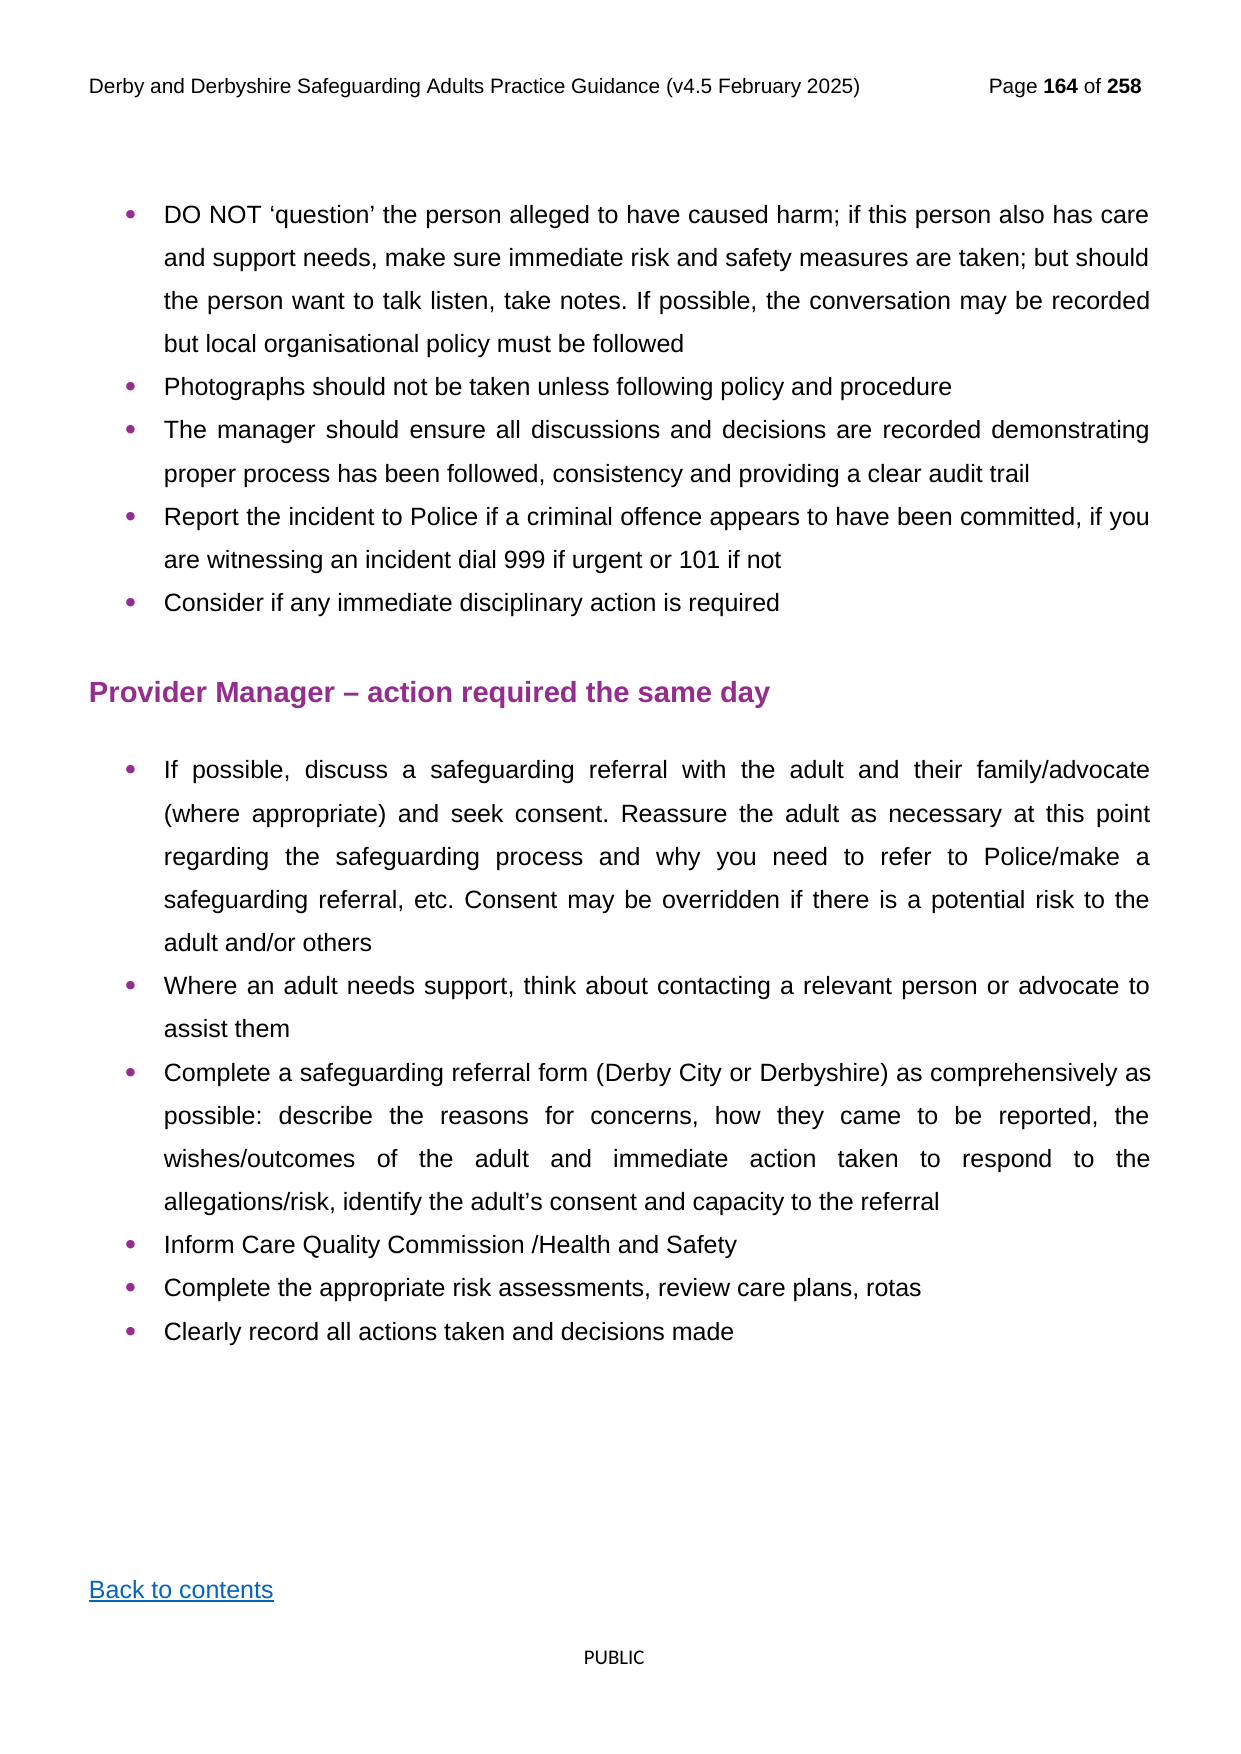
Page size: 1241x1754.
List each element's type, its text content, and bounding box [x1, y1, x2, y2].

text The manager should ensure all discussions and decisions are recorded demonstrating proper process has been followed, consistency and providing a clear audit trail [126, 416, 1152, 487]
text Clearly record all actions taken and decisions made [126, 1317, 1152, 1345]
text Complete the appropriate risk assessments, review care plans, rotas [126, 1273, 1152, 1302]
text Consider if any immediate disciplinary action is required [126, 588, 1152, 617]
subtitle Provider Manager – action required the same day [89, 674, 1152, 708]
text Inform Care Quality Commission /Health and Safety [126, 1230, 1152, 1259]
text If possible, discuss a safeguarding referral with the adult and their family/advocate (where appropriate) and seek consent. Reassure the adult as necessary at this point regarding the safeguarding process and why you need to refer to Police/make a safeguarding referral, etc. Consent may be overridden if there is a potential risk to the adult and/or others [126, 755, 1152, 957]
text Complete a safeguarding referral form (Derby City or Derbyshire) as comprehensively as possible: describe the reasons for concerns, how they came to be reported, the wishes/outcomes of the adult and immediate action taken to respond to the allegations/risk, identify the adult’s consent and capacity to the referral [126, 1057, 1152, 1216]
text Back to contents [89, 1575, 1152, 1604]
text Report the incident to Police if a criminal offence appears to have been committed, if you are witnessing an incident dial 999 if urgent or 101 if not [126, 502, 1152, 574]
text Where an adult needs support, think about contacting a relevant person or advocate to assist them [126, 971, 1152, 1043]
text DO NOT ‘question’ the person alleged to have caused harm; if this person also has care and support needs, make sure immediate risk and safety measures are taken; but should the person want to talk listen, take notes. If possible, the conversation may be recorded but local organisational policy must be followed [126, 200, 1152, 358]
text Photographs should not be taken unless following policy and procedure [126, 372, 1152, 401]
